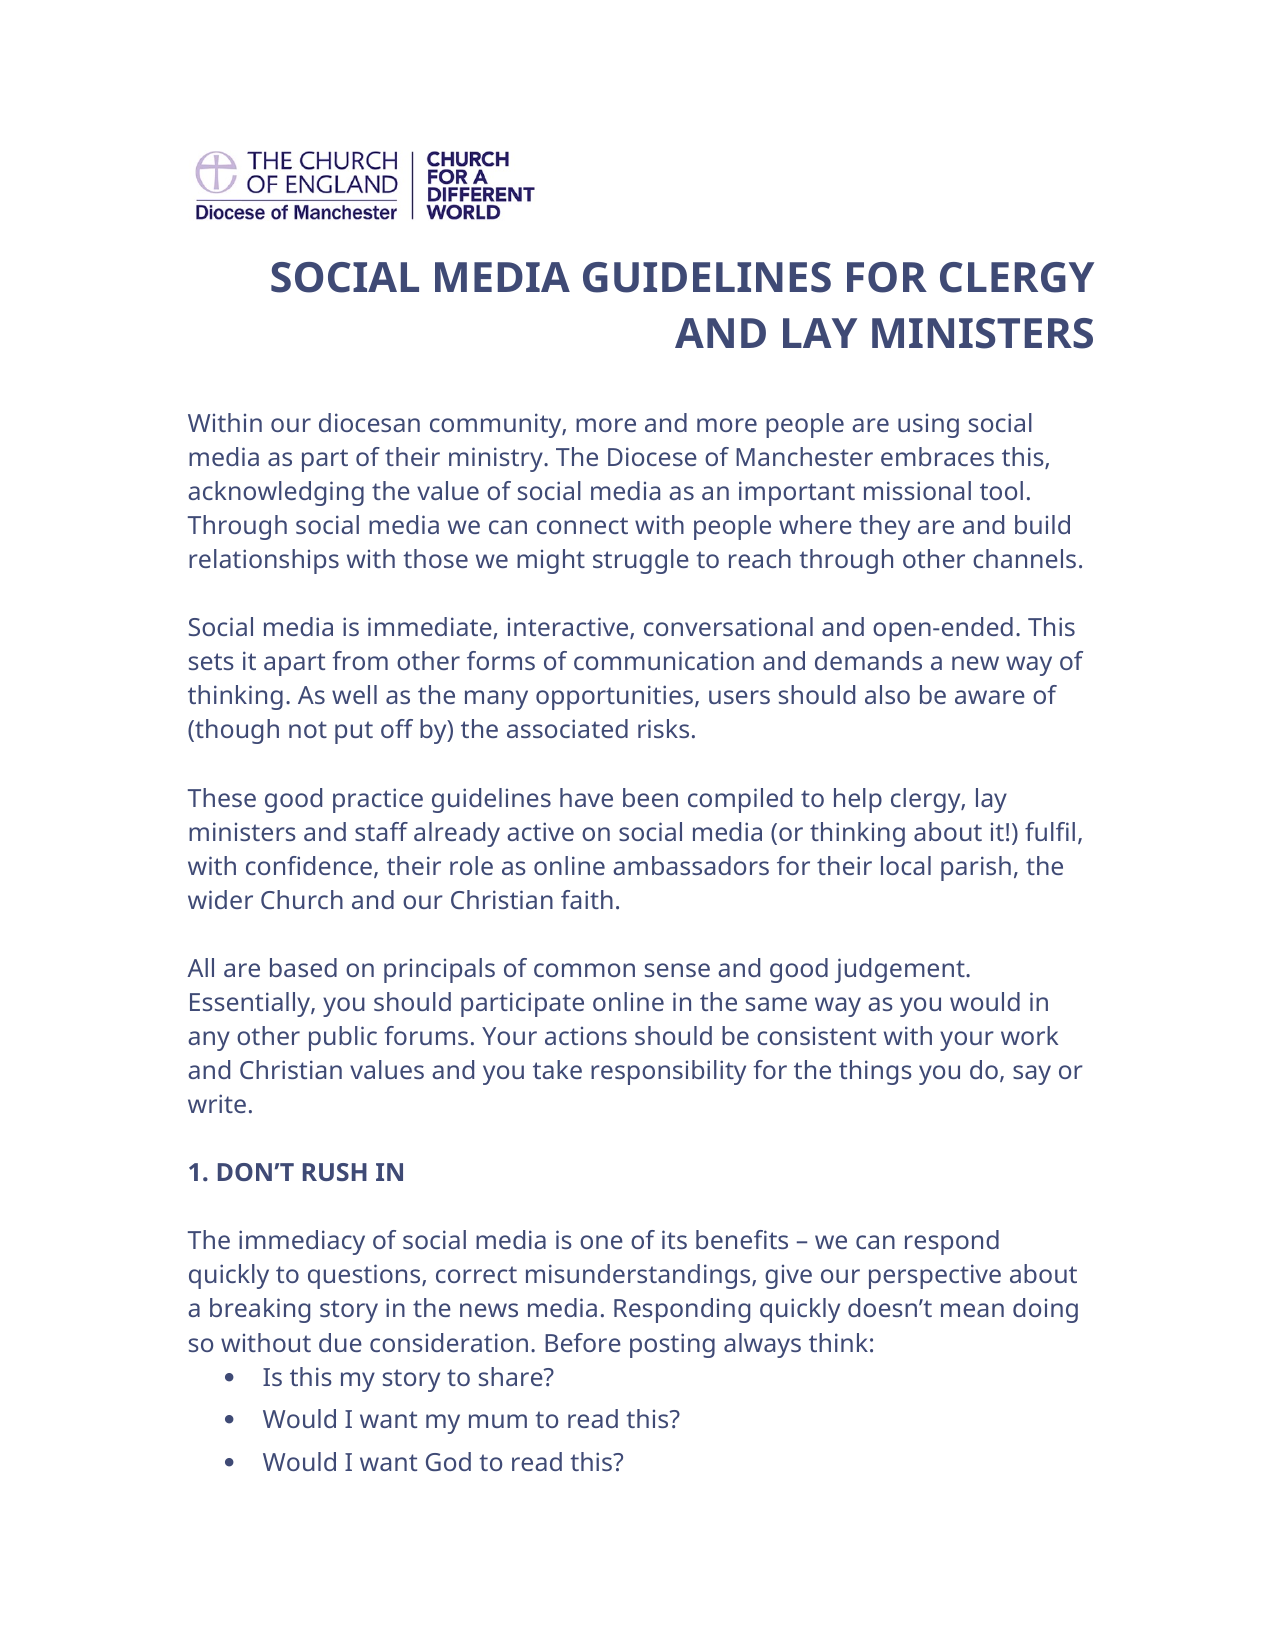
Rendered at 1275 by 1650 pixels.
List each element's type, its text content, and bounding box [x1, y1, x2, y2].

text 1. DON’T RUSH IN [187, 1155, 1087, 1189]
list Is this my story to share? [225, 1359, 1087, 1393]
list Would I want my mum to read this? [225, 1402, 1087, 1436]
text All are based on principals of common sense and good judgement. Essentially, you should participate online in the same way as you would in any other public forums. Your actions should be consistent with your work and Christian values and you take responsibility for the things you do, say or write. [187, 951, 1087, 1121]
picture [187, 150, 543, 221]
list Would I want God to read this? [225, 1445, 1087, 1479]
text These good practice guidelines have been compiled to help clergy, lay ministers and staff already active on social media (or thinking about it!) fulfil, with confidence, their role as online ambassadors for their local parish, the wider Church and our Christian faith. [187, 780, 1087, 916]
text The immediacy of social media is one of its benefits – we can respond quickly to questions, correct misunderstandings, give our perspective about a breaking story in the news media. Responding quickly doesn’t mean doing so without due consideration. Before posting always think: [187, 1223, 1087, 1359]
text Social media is immediate, interactive, conversational and open-ended. This sets it apart from other forms of communication and demands a new way of thinking. As well as the many opportunities, users should also be aware of (though not put off by) the associated risks. [187, 610, 1087, 746]
text Within our diocesan community, more and more people are using social media as part of their ministry. The Diocese of Manchester embraces this, acknowledging the value of social media as an important missional tool. Through social media we can connect with people where they are and build relationships with those we might struggle to reach through other channels. [187, 406, 1087, 576]
